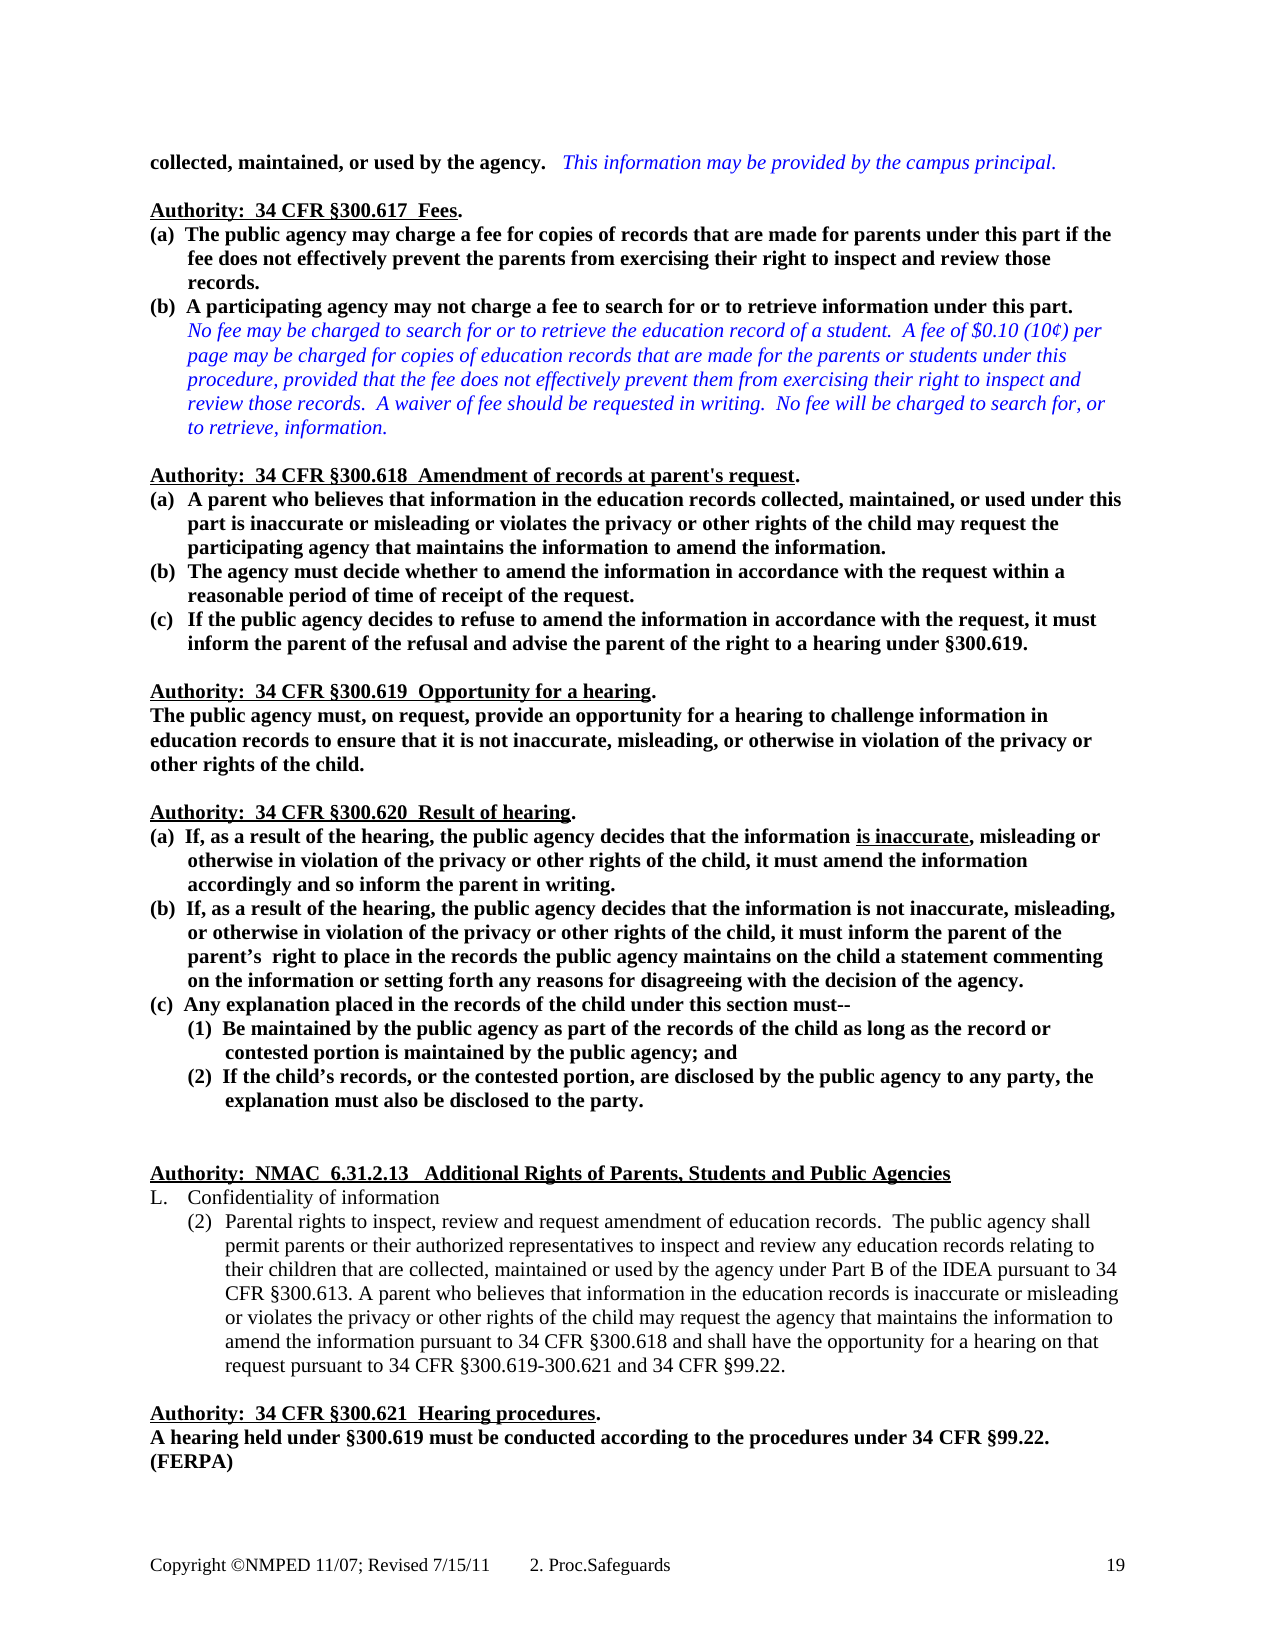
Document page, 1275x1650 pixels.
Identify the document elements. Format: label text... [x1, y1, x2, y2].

text (FERPA) [150, 1449, 1125, 1473]
text (a) If, as a result of the hearing, the public agency decides that the information is inaccurate, misleading or otherwise in violation of the privacy or other rights of the child, it must amend the information accordingly and so inform the parent in writing. [150, 824, 1125, 896]
text Authority: NMAC 6.31.2.13 Additional Rights of Parents, Students and Public Agencies [150, 1161, 1125, 1185]
text L. Confidentiality of information [150, 1185, 1125, 1209]
text The public agency must, on request, provide an opportunity for a hearing to challenge information in education records to ensure that it is not inaccurate, misleading, or otherwise in violation of the privacy or other rights of the child. [150, 703, 1125, 776]
text (b) If, as a result of the hearing, the public agency decides that the information is not inaccurate, misleading, or otherwise in violation of the privacy or other rights of the child, it must inform the parent of the parent’s right to place in the records the public agency maintains on the child a statement commenting on the information or setting forth any reasons for disagreeing with the decision of the agency. [150, 896, 1125, 992]
text No fee may be charged to search for or to retrieve the education record of a student. A fee of $0.10 (10¢) per page may be charged for copies of education records that are made for the parents or students under this procedure, provided that the fee does not effectively prevent them from exercising their right to inspect and review those records. A waiver of fee should be requested in writing. No fee will be charged to search for, or to retrieve, information. [187, 318, 1125, 439]
text Authority: 34 CFR §300.621 Hearing procedures. [150, 1401, 1125, 1425]
text (c) If the public agency decides to refuse to amend the information in accordance with the request, it must inform the parent of the refusal and advise the parent of the right to a hearing under §300.619. [150, 607, 1125, 655]
text (a) The public agency may charge a fee for copies of records that are made for parents under this part if the fee does not effectively prevent the parents from exercising their right to inspect and review those records. [150, 222, 1125, 294]
text (c) Any explanation placed in the records of the child under this section must-- [150, 992, 1125, 1016]
text Authority: 34 CFR §300.620 Result of hearing. [150, 800, 1125, 824]
text (a) A parent who believes that information in the education records collected, maintained, or used under this part is inaccurate or misleading or violates the privacy or other rights of the child may request the participating agency that maintains the information to amend the information. [150, 487, 1125, 559]
text Authority: 34 CFR §300.617 Fees. [150, 198, 1125, 222]
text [150, 150, 1125, 174]
text Authority: 34 CFR §300.619 Opportunity for a hearing. [150, 679, 1125, 703]
text (b) A participating agency may not charge a fee to search for or to retrieve information under this part. [150, 294, 1125, 318]
text (1) Be maintained by the public agency as part of the records of the child as long as the record or contested portion is maintained by the public agency; and [187, 1016, 1125, 1064]
text (b) The agency must decide whether to amend the information in accordance with the request within a reasonable period of time of receipt of the request. [150, 559, 1125, 607]
text (2) Parental rights to inspect, review and request amendment of education records. The public agency shall permit parents or their authorized representatives to inspect and review any education records relating to their children that are collected, maintained or used by the agency under Part B of the IDEA pursuant to 34 CFR §300.613. A parent who believes that information in the education records is inaccurate or misleading or violates the privacy or other rights of the child may request the agency that maintains the information to amend the information pursuant to 34 CFR §300.618 and shall have the opportunity for a hearing on that request pursuant to 34 CFR §300.619-300.621 and 34 CFR §99.22. [187, 1209, 1125, 1377]
text Authority: 34 CFR §300.618 Amendment of records at parent's request. [150, 463, 1125, 487]
text (2) If the child’s records, or the contested portion, are disclosed by the public agency to any party, the explanation must also be disclosed to the party. [187, 1064, 1125, 1112]
text A hearing held under §300.619 must be conducted according to the procedures under 34 CFR §99.22. [150, 1425, 1125, 1449]
